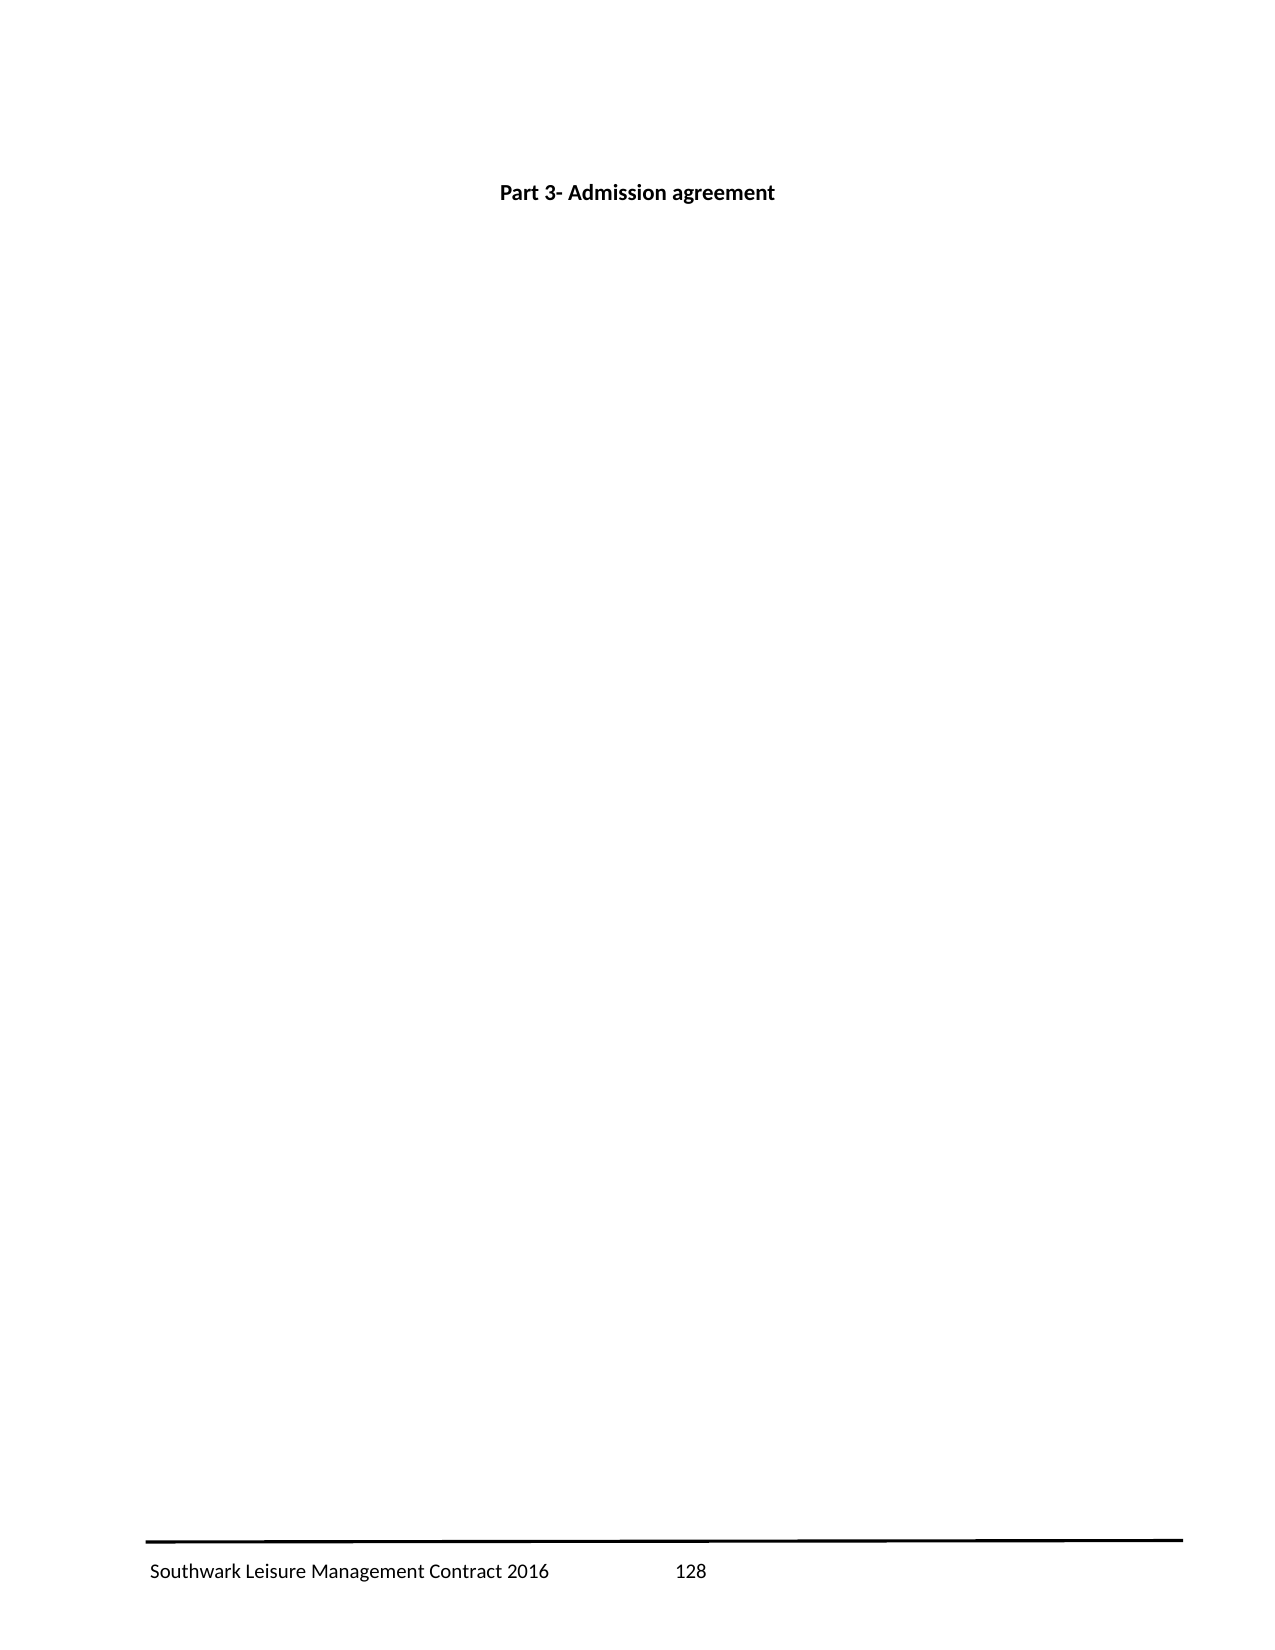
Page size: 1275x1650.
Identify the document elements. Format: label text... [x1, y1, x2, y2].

list Part 3- Admission agreement [150, 175, 1125, 206]
